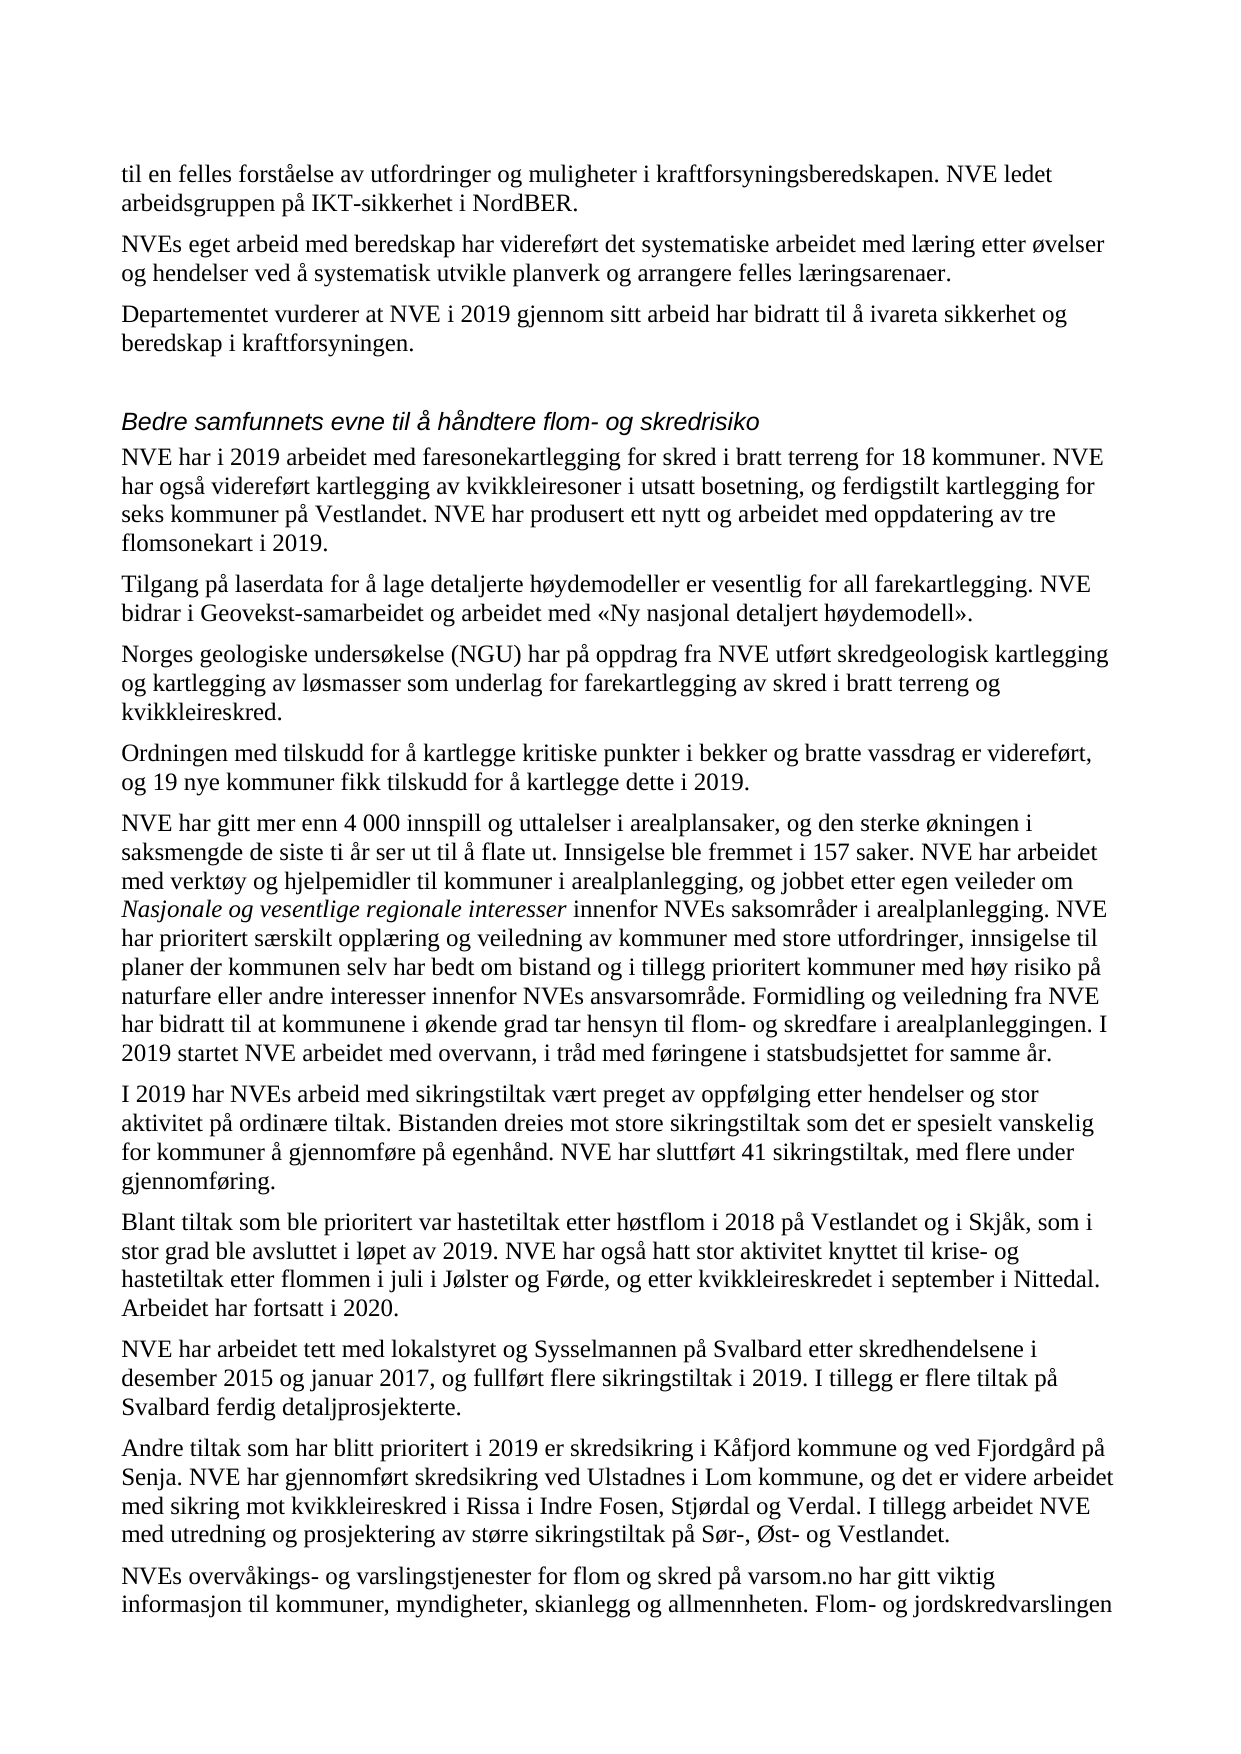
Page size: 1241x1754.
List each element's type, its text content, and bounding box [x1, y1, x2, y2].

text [121, 1561, 1119, 1618]
text Andre tiltak som har blitt prioritert i 2019 er skredsikring i Kåfjord kommune og ved Fjordgård på Senja. NVE har gjennomført skredsikring ved Ulstadnes i Lom kommune, og det er videre arbeidet med sikring mot kvikkleireskred i Rissa i Indre Fosen, Stjørdal og Verdal. I tillegg arbeidet NVE med utredning og prosjektering av større sikringstiltak på Sør-, Øst- og Vestlandet. [121, 1433, 1119, 1548]
text NVEs eget arbeid med beredskap har videreført det systematiske arbeidet med læring etter øvelser og hendelser ved å systematisk utvikle planverk og arrangere felles læringsarenaer. [121, 229, 1119, 287]
text Ordningen med tilskudd for å kartlegge kritiske punkter i bekker og bratte vassdrag er videreført, og 19 nye kommuner fikk tilskudd for å kartlegge dette i 2019. [121, 738, 1119, 796]
text Tilgang på laserdata for å lage detaljerte høydemodeller er vesentlig for all farekartlegging. NVE bidrar i Geovekst-samarbeidet og arbeidet med «Ny nasjonal detaljert høydemodell». [121, 569, 1119, 627]
text I 2019 har NVEs arbeid med sikringstiltak vært preget av oppfølging etter hendelser og stor aktivitet på ordinære tiltak. Bistanden dreies mot store sikringstiltak som det er spesielt vanskelig for kommuner å gjennomføre på egenhånd. NVE har sluttført 41 sikringstiltak, med flere under gjennomføring. [121, 1079, 1119, 1194]
text NVE har arbeidet tett med lokalstyret og Sysselmannen på Svalbard etter skredhendelsene i desember 2015 og januar 2017, og fullført flere sikringstiltak i 2019. I tillegg er flere tiltak på Svalbard ferdig detaljprosjekterte. [121, 1334, 1119, 1421]
text Norges geologiske undersøkelse (NGU) har på oppdrag fra NVE utført skredgeologisk kartlegging og kartlegging av løsmasser som underlag for farekartlegging av skred i bratt terreng og kvikkleireskred. [121, 639, 1119, 726]
text NVE har gitt mer enn 4 000 innspill og uttalelser i arealplansaker, og den sterke økningen i saksmengde de siste ti år ser ut til å flate ut. Innsigelse ble fremmet i 157 saker. NVE har arbeidet med verktøy og hjelpemidler til kommuner i arealplanlegging, og jobbet etter egen veileder om Nasjonale og vesentlige regionale interesser innenfor NVEs saksområder i arealplanlegging. NVE har prioritert særskilt opplæring og veiledning av kommuner med store utfordringer, innsigelse til planer der kommunen selv har bedt om bistand og i tillegg prioritert kommuner med høy risiko på naturfare eller andre interesser innenfor NVEs ansvarsområde. Formidling og veiledning fra NVE har bidratt til at kommunene i økende grad tar hensyn til flom- og skredfare i arealplanleggingen. I 2019 startet NVE arbeidet med overvann, i tråd med føringene i statsbudsjettet for samme år. [121, 808, 1119, 1067]
text Bedre samfunnets evne til å håndtere flom- og skredrisiko [121, 407, 1119, 436]
text NVE har i 2019 arbeidet med faresonekartlegging for skred i bratt terreng for 18 kommuner. NVE har også videreført kartlegging av kvikkleiresoner i utsatt bosetning, og ferdigstilt kartlegging for seks kommuner på Vestlandet. NVE har produsert ett nytt og arbeidet med oppdatering av tre flomsonekart i 2019. [121, 442, 1119, 557]
text Blant tiltak som ble prioritert var hastetiltak etter høstflom i 2018 på Vestlandet og i Skjåk, som i stor grad ble avsluttet i løpet av 2019. NVE har også hatt stor aktivitet knyttet til krise- og hastetiltak etter flommen i juli i Jølster og Førde, og etter kvikkleireskredet i september i Nittedal. Arbeidet har fortsatt i 2020. [121, 1207, 1119, 1322]
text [121, 159, 1119, 217]
text Departementet vurderer at NVE i 2019 gjennom sitt arbeid har bidratt til å ivareta sikkerhet og beredskap i kraftforsyningen. [121, 299, 1119, 357]
